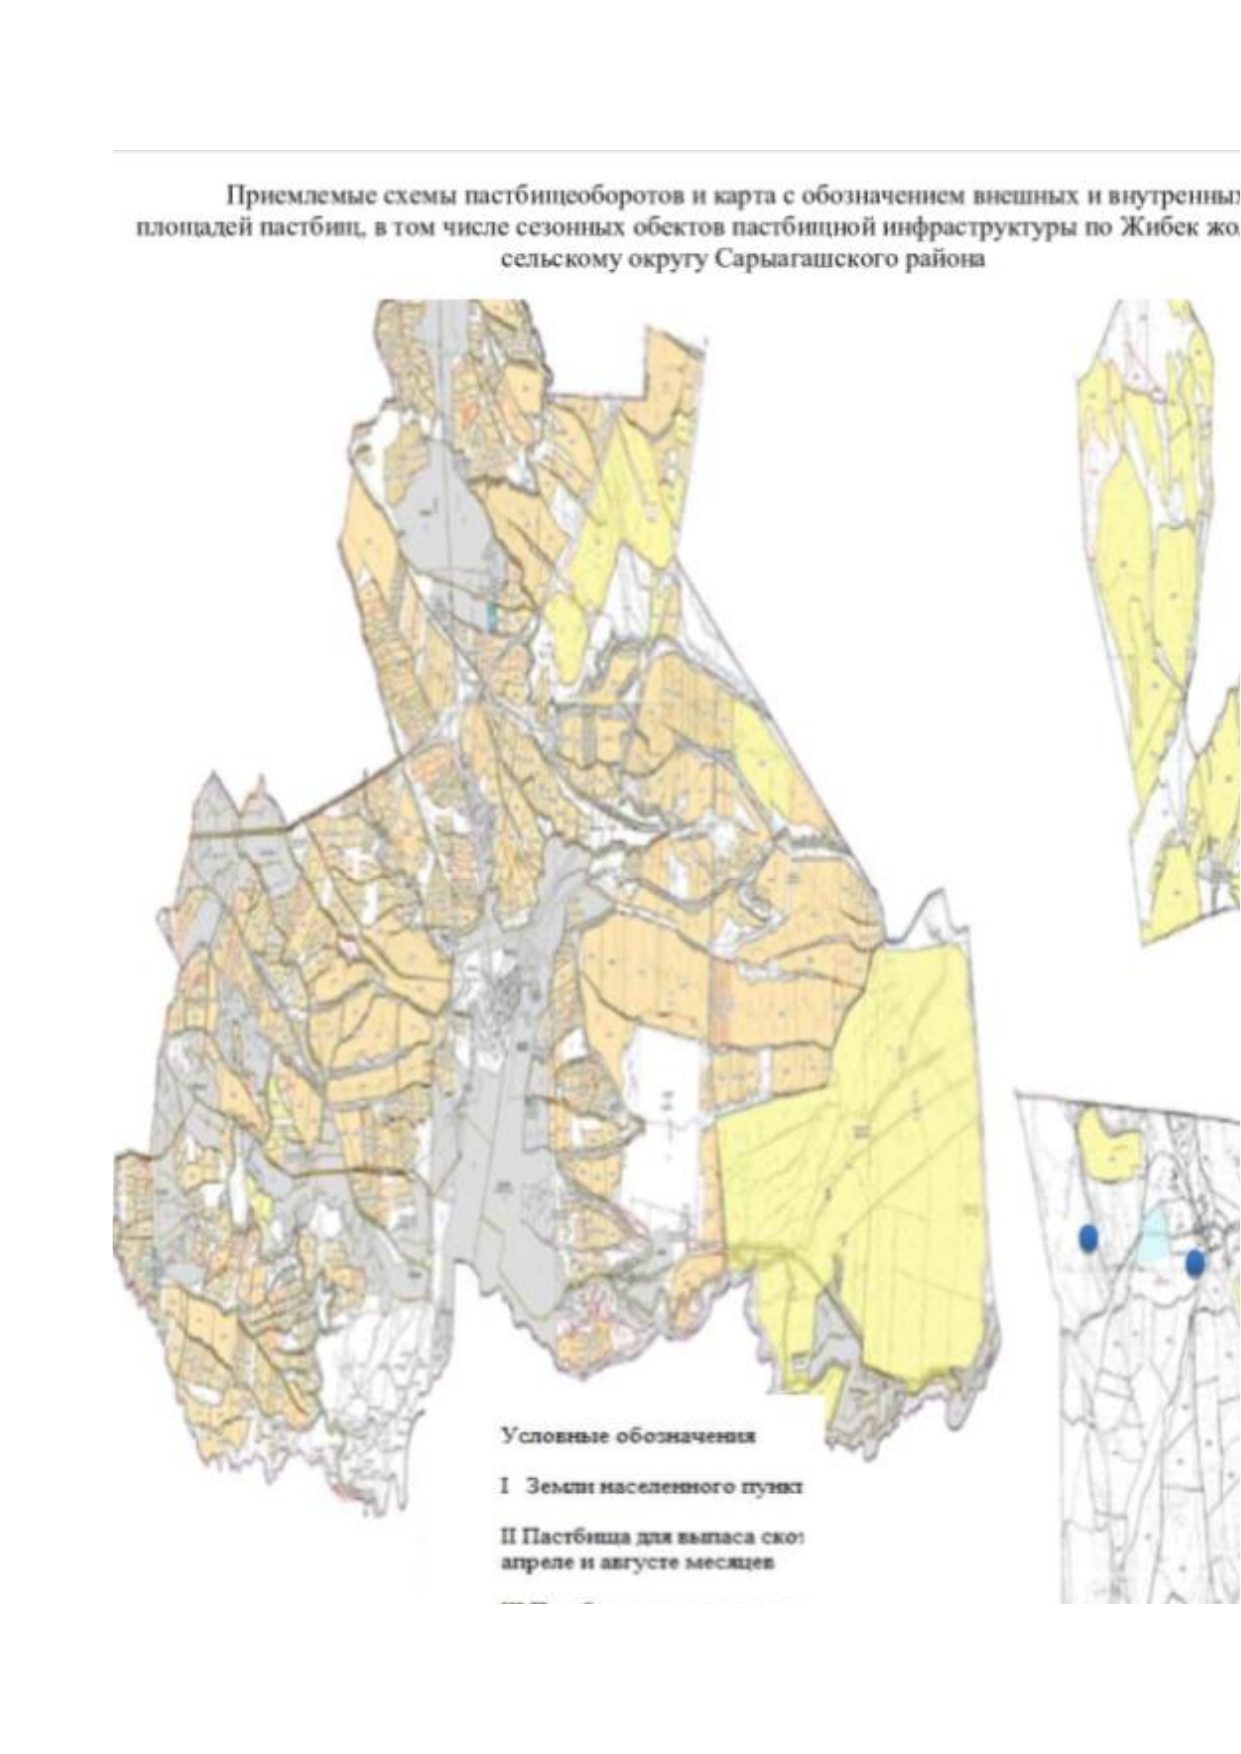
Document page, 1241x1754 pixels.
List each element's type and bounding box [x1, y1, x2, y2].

picture [112, 150, 1241, 1604]
